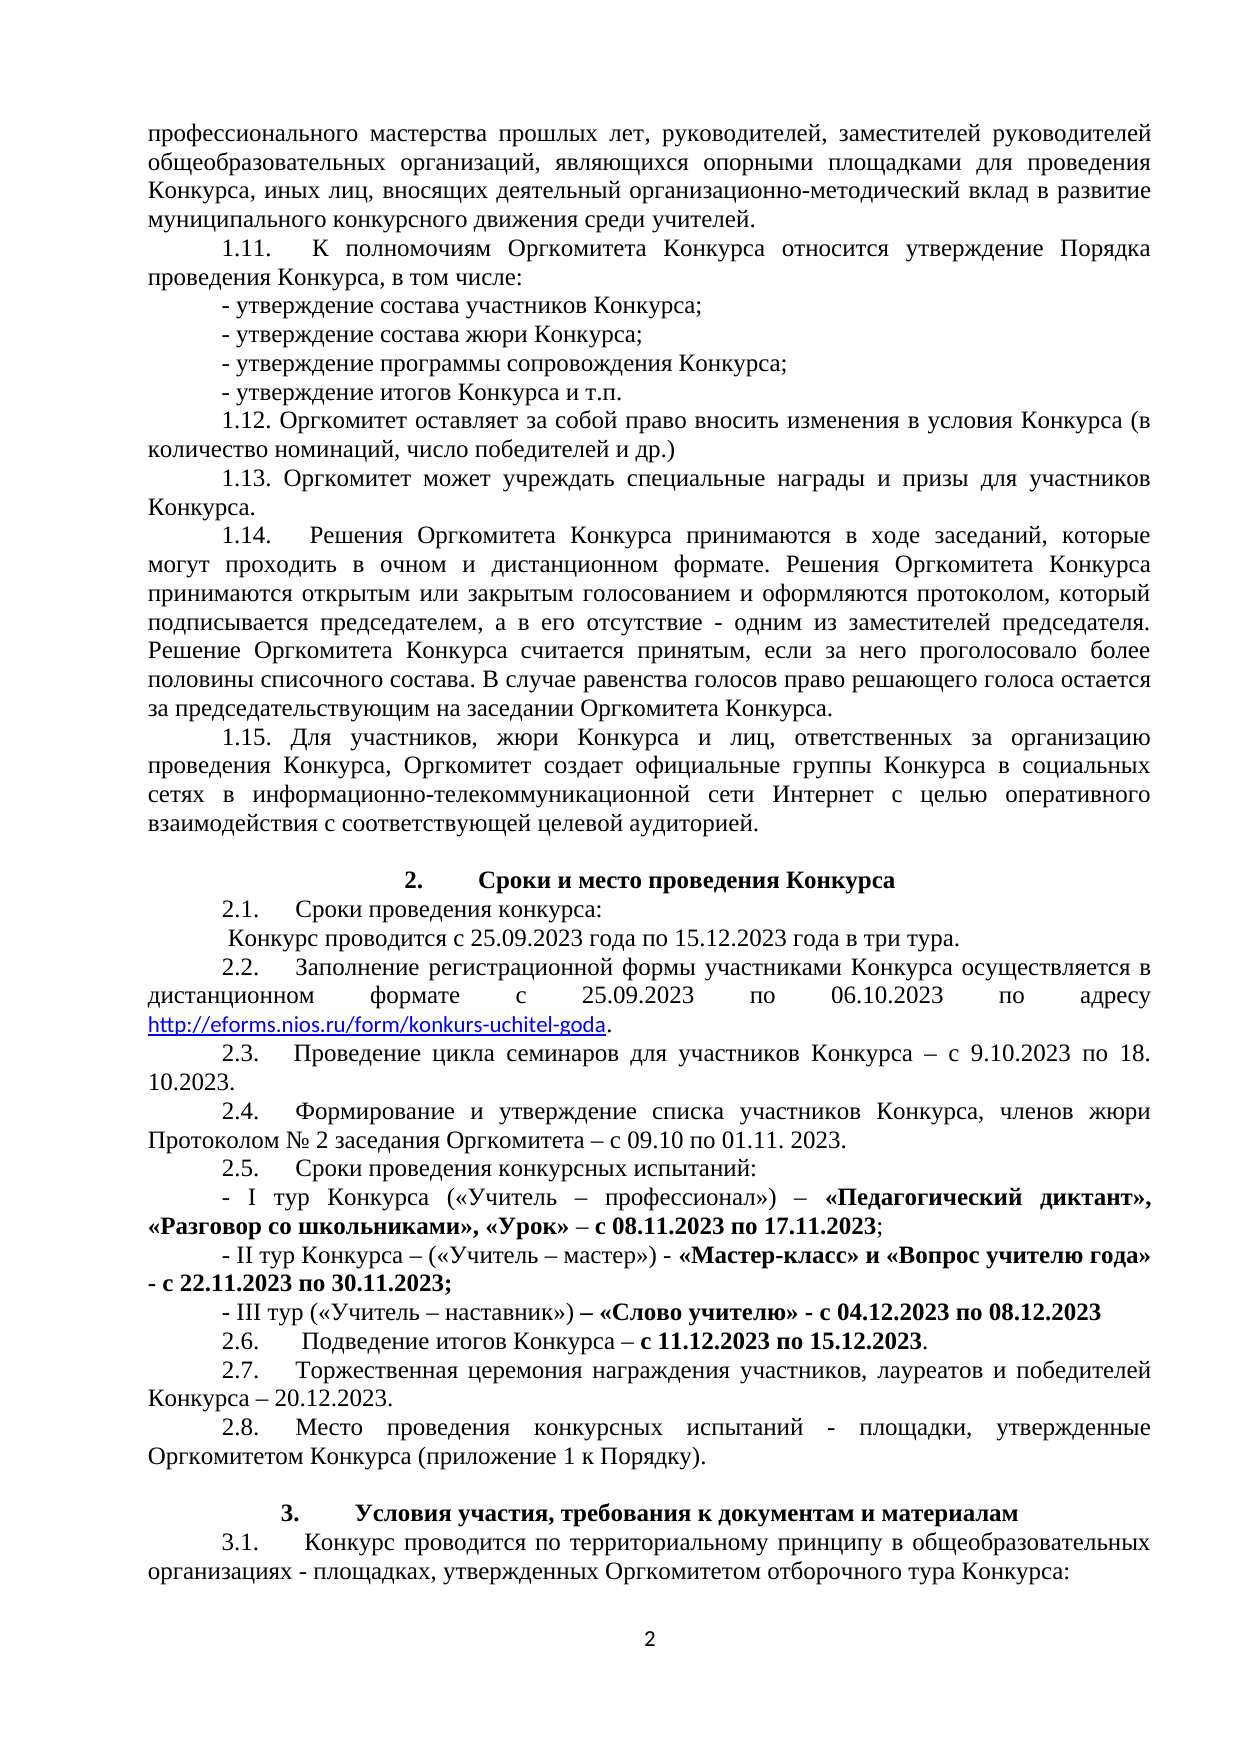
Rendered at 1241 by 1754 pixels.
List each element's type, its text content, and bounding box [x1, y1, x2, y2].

text - утверждение состава участников Конкурса; [148, 291, 1152, 319]
text 2.6. Подведение итогов Конкурса – с 11.12.2023 по 15.12.2023. [148, 1326, 1152, 1355]
text Конкурс проводится с 25.09.2023 года по 15.12.2023 года в три тура. [148, 923, 1152, 952]
text 3.1. Конкурс проводится по территориальному принципу в общеобразовательных организациях - площадках, утвержденных Оргкомитетом отборочного тура Конкурса: [148, 1527, 1152, 1585]
text 3. Условия участия, требования к документам и материалам [148, 1498, 1152, 1527]
text 1.15. Для участников, жюри Конкурса и лиц, ответственных за организацию проведения Конкурса, Оргкомитет создает официальные группы Конкурса в социальных сетях в информационно-телекоммуникационной сети Интернет с целью оперативного взаимодействия с соответствующей целевой аудиторией. [148, 722, 1152, 837]
text 2.1. Сроки проведения конкурса: [148, 894, 1152, 923]
text - утверждение итогов Конкурса и т.п. [148, 377, 1152, 406]
text 2.2. Заполнение регистрационной формы участниками Конкурса осуществляется в дистанционном формате с 25.09.2023 по 06.10.2023 по адресу http://eforms.nios.ru/form/konkurs-uchitel-goda. [148, 952, 1152, 1038]
text 1.14. Решения Оргкомитета Конкурса принимаются в ходе заседаний, которые могут проходить в очном и дистанционном формате. Решения Оргкомитета Конкурса принимаются открытым или закрытым голосованием и оформляются протоколом, который подписывается председателем, а в его отсутствие - одним из заместителей председателя. Решение Оргкомитета Конкурса считается принятым, если за него проголосовало более половины списочного состава. В случае равенства голосов право решающего голоса остается за председательствующим на заседании Оргкомитета Конкурса. [148, 521, 1152, 722]
text - утверждение программы сопровождения Конкурса; [148, 348, 1152, 377]
text - III тур («Учитель – наставник») – «Слово учителю» - c 04.12.2023 по 08.12.2023 [148, 1297, 1152, 1326]
text 2.5. Сроки проведения конкурсных испытаний: [148, 1153, 1152, 1182]
text 1.13. Оргкомитет может учреждать специальные награды и призы для участников Конкурса. [148, 463, 1152, 521]
text 1.12. Оргкомитет оставляет за собой право вносить изменения в условия Конкурса (в количество номинаций, число победителей и др.) [148, 406, 1152, 463]
text 2.4. Формирование и утверждение списка участников Конкурса, членов жюри Протоколом № 2 заседания Оргкомитета – с 09.10 по 01.11. 2023. [148, 1096, 1152, 1153]
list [148, 118, 1152, 233]
text - II тур Конкурса – («Учитель – мастер») - «Мастер-класс» и «Вопрос учителю года» - с 22.11.2023 по 30.11.2023; [148, 1240, 1152, 1297]
text 2.7. Торжественная церемония награждения участников, лауреатов и победителей Конкурса – 20.12.2023. [148, 1355, 1152, 1412]
text 2. Сроки и место проведения Конкурса [148, 866, 1152, 894]
text - утверждение состава жюри Конкурса; [148, 319, 1152, 348]
text - I тур Конкурса («Учитель – профессионал») – «Педагогический диктант», «Разговор со школьниками», «Урок» – с 08.11.2023 по 17.11.2023; [148, 1182, 1152, 1240]
text 2.8. Место проведения конкурсных испытаний - площадки, утвержденные Оргкомитетом Конкурса (приложение 1 к Порядку). [148, 1412, 1152, 1470]
text 2.3. Проведение цикла семинаров для участников Конкурса – с 9.10.2023 по 18. 10.2023. [148, 1038, 1152, 1096]
text 1.11. К полномочиям Оргкомитета Конкурса относится утверждение Порядка проведения Конкурса, в том числе: [148, 233, 1152, 291]
